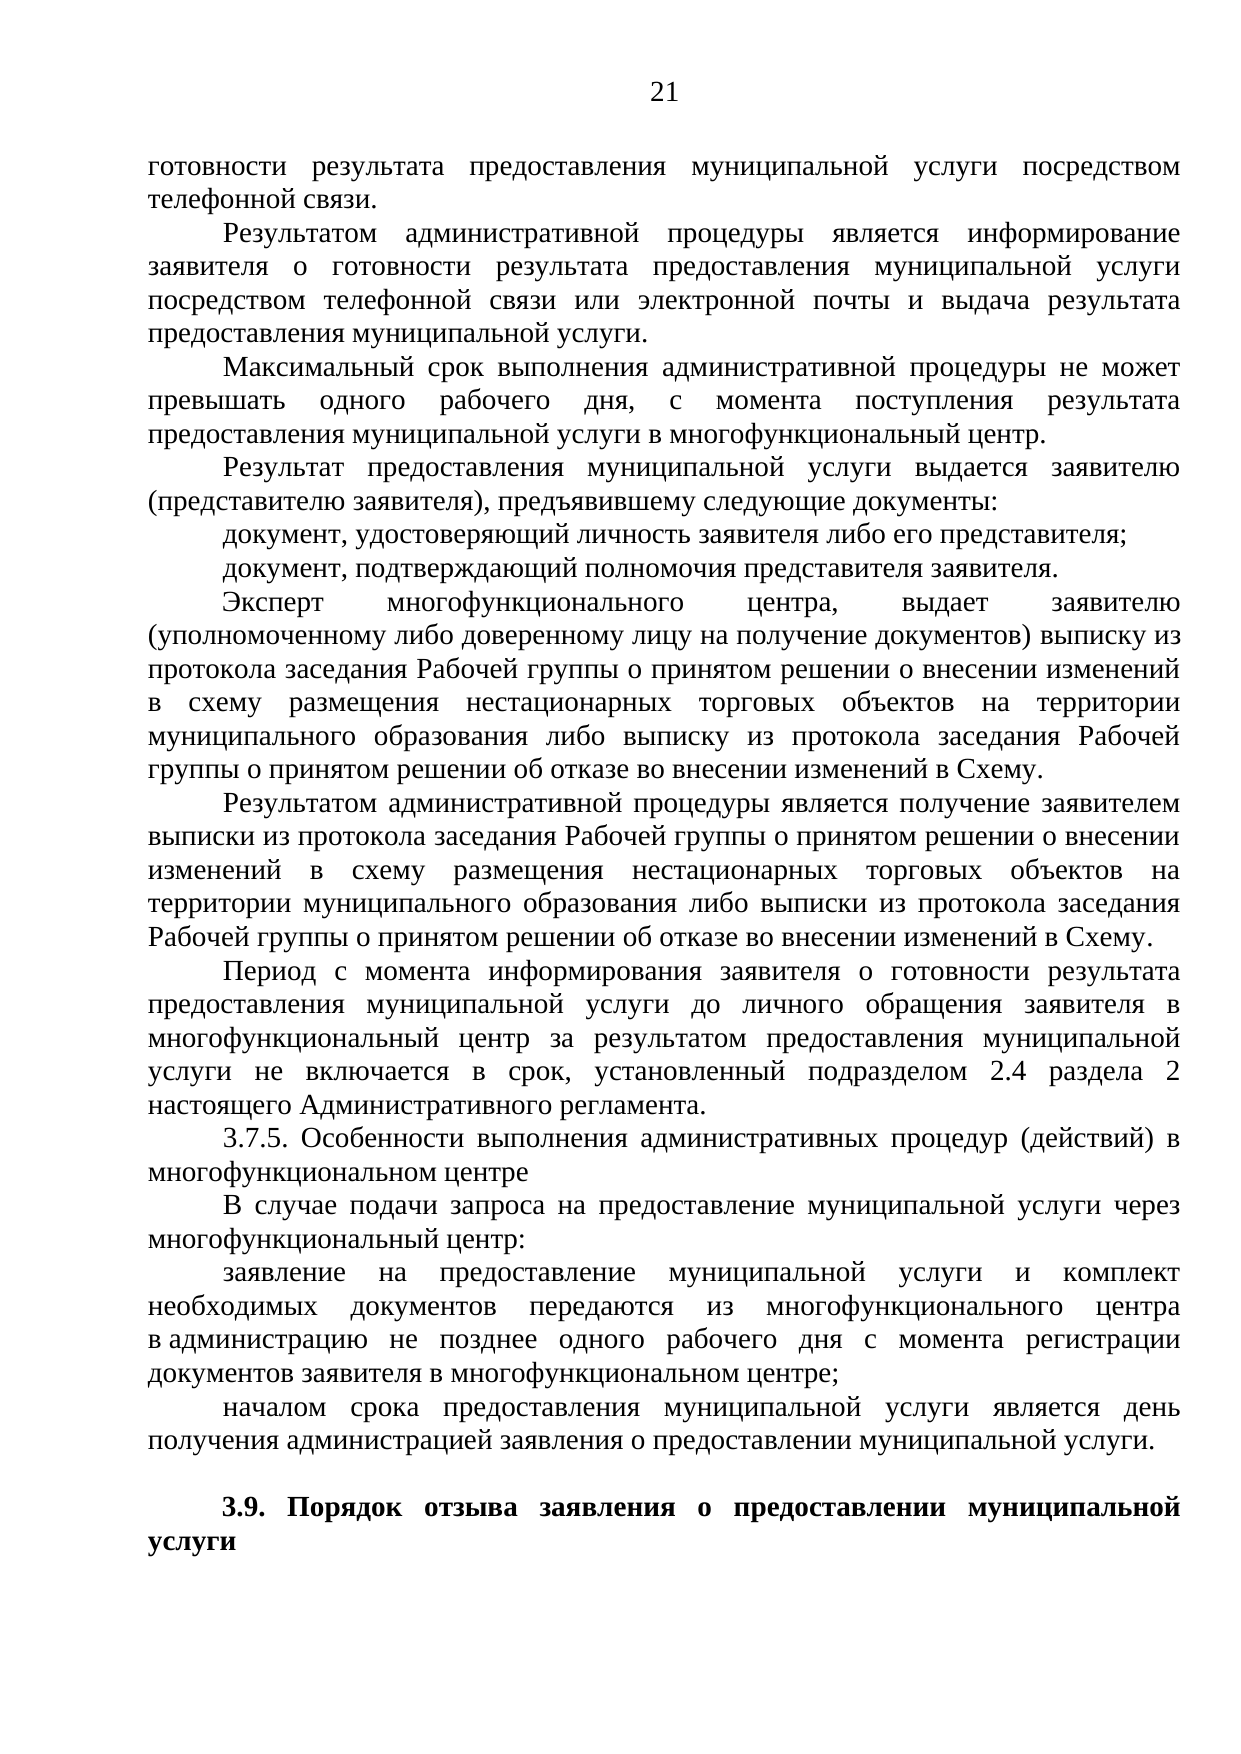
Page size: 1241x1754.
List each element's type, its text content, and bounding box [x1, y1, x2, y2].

text началом срока предоставления муниципальной услуги является день получения администрацией заявления о предоставлении муниципальной услуги. [148, 1389, 1181, 1456]
text Результатом административной процедуры является получение заявителем выписки из протокола заседания Рабочей группы о принятом решении о внесении изменений в схему размещения нестационарных торговых объектов на территории муниципального образования либо выписки из протокола заседания Рабочей группы о принятом решении об отказе во внесении изменений в Схему. [148, 785, 1181, 953]
text заявление на предоставление муниципальной услуги и комплект необходимых документов передаются из многофункционального центра в администрацию не позднее одного рабочего дня с момента регистрации документов заявителя в многофункциональном центре; [148, 1254, 1181, 1389]
text Результат предоставления муниципальной услуги выдается заявителю (представителю заявителя), предъявившему следующие документы: [148, 449, 1181, 517]
text 3.7.5. Особенности выполнения административных процедур (действий) в многофункциональном центре [148, 1120, 1181, 1187]
text Результатом административной процедуры является информирование заявителя о готовности результата предоставления муниципальной услуги посредством телефонной связи или электронной почты и выдача результата предоставления муниципальной услуги. [148, 215, 1181, 349]
text документ, подтверждающий полномочия представителя заявителя. [148, 550, 1181, 584]
text документ, удостоверяющий личность заявителя либо его представителя; [148, 517, 1181, 550]
text 3.9. Порядок отзыва заявления о предоставлении муниципальной услуги [148, 1489, 1181, 1556]
text В случае подачи запроса на предоставление муниципальной услуги через многофункциональный центр: [148, 1187, 1181, 1254]
text Максимальный срок выполнения административной процедуры не может превышать одного рабочего дня, с момента поступления результата предоставления муниципальной услуги в многофункциональный центр. [148, 349, 1181, 449]
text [148, 148, 1181, 215]
text Эксперт многофункционального центра, выдает заявителю (уполномоченному либо доверенному лицу на получение документов) выписку из протокола заседания Рабочей группы о принятом решении о внесении изменений в схему размещения нестационарных торговых объектов на территории муниципального образования либо выписку из протокола заседания Рабочей группы о принятом решении об отказе во внесении изменений в Схему. [148, 584, 1181, 785]
text Период с момента информирования заявителя о готовности результата предоставления муниципальной услуги до личного обращения заявителя в многофункциональный центр за результатом предоставления муниципальной услуги не включается в срок, установленный подразделом 2.4 раздела 2 настоящего Административного регламента. [148, 953, 1181, 1120]
